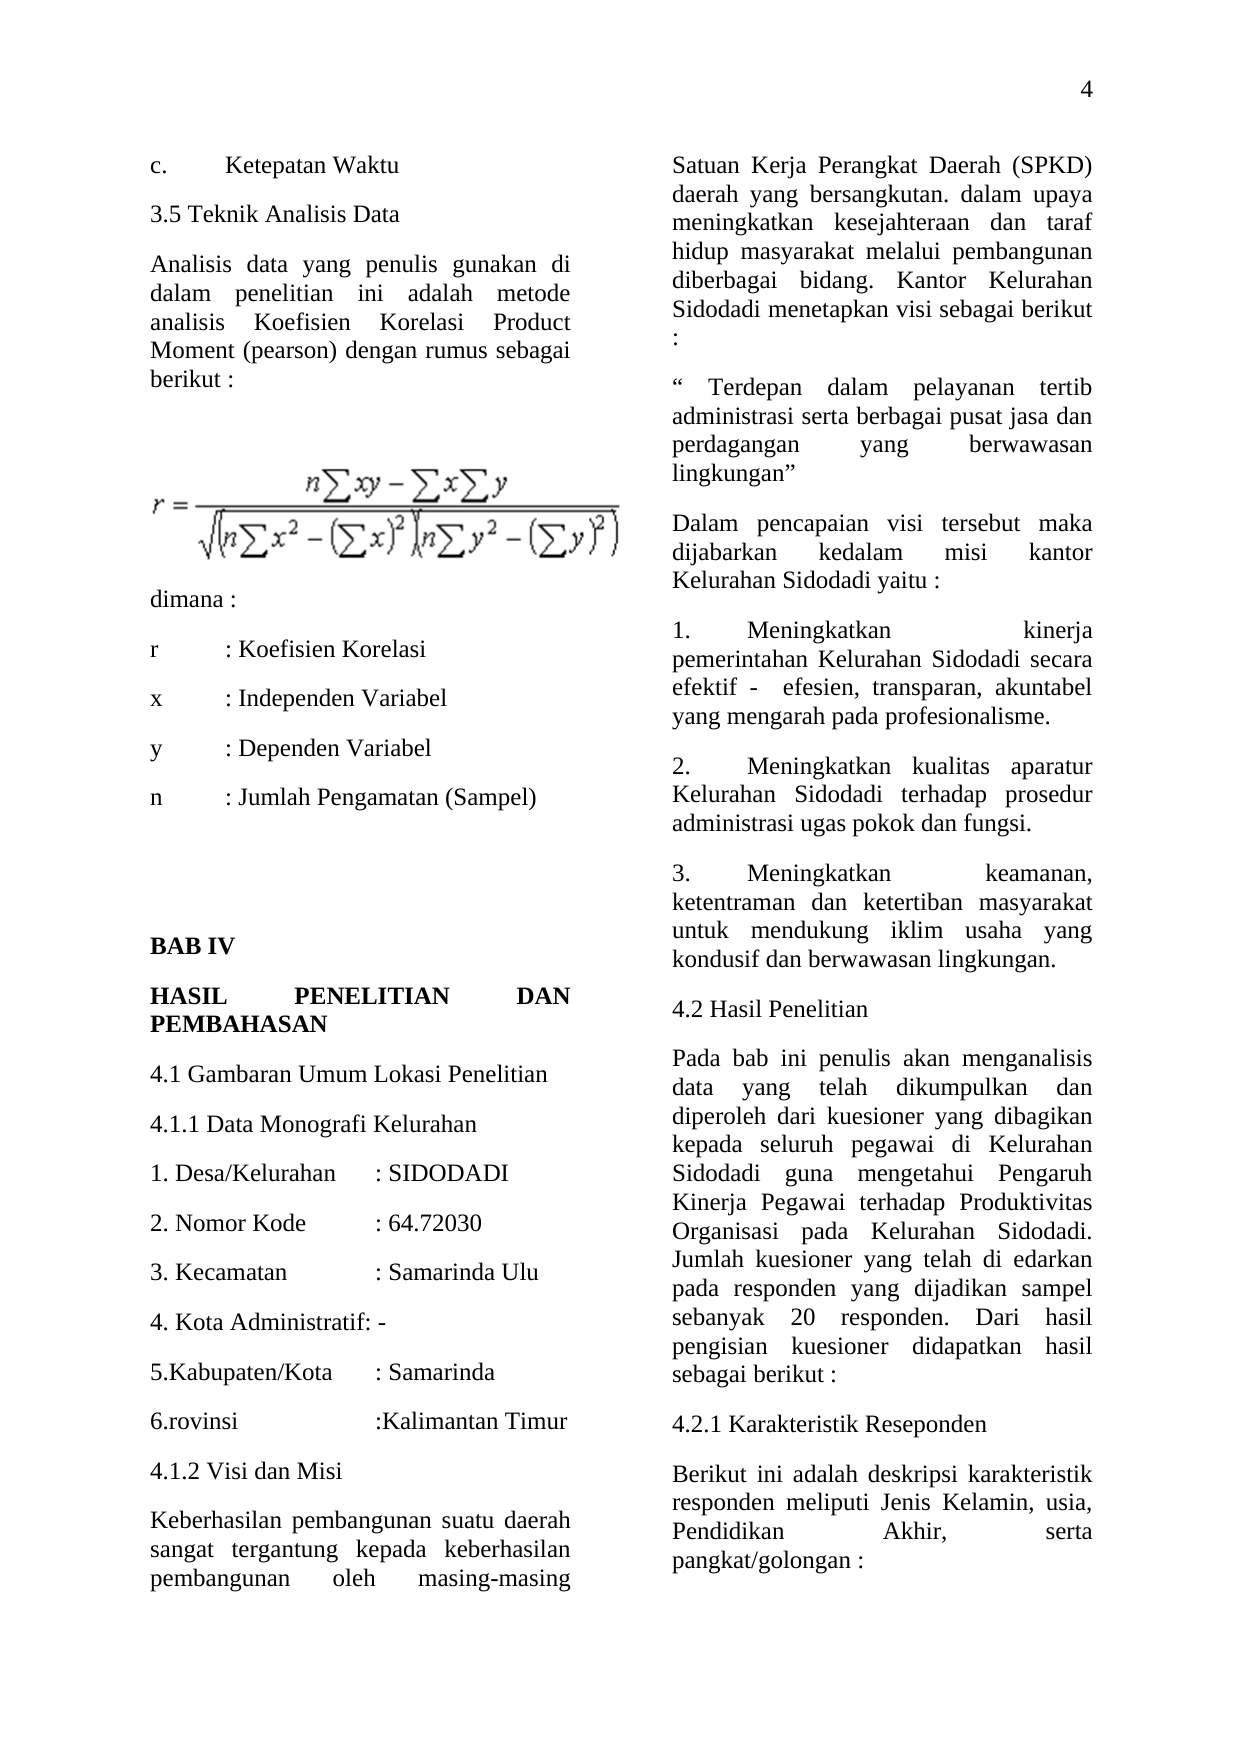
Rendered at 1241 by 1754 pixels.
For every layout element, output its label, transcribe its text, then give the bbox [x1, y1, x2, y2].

text x : Independen Variabel [150, 683, 571, 712]
text 1. Desa/Kelurahan : SIDODADI [150, 1158, 571, 1187]
text 3.5 Teknik Analisis Data [150, 199, 571, 228]
text 4. Kota Administratif: - [150, 1307, 571, 1336]
text 4.2.1 Karakteristik Reseponden [672, 1409, 1093, 1438]
text HASIL PENELITIAN DAN PEMBAHASAN [150, 981, 571, 1038]
text “ Terdepan dalam pelayanan tertib administrasi serta berbagai pusat jasa dan perdagangan yang berwawasan lingkungan” [672, 372, 1093, 487]
text 4.1.2 Visi dan Misi [150, 1456, 571, 1484]
text 2. Meningkatkan kualitas aparatur Kelurahan Sidodadi terhadap prosedur administrasi ugas pokok dan fungsi. [672, 751, 1093, 837]
text 4.1.1 Data Monografi Kelurahan [150, 1109, 571, 1137]
text 1. Meningkatkan kinerja pemerintahan Kelurahan Sidodadi secara efektif - efesien, transparan, akuntabel yang mengarah pada profesionalisme. [672, 615, 1093, 730]
text Berikut ini adalah deskripsi karakteristik responden meliputi Jenis Kelamin, usia, Pendidikan Akhir, serta pangkat/golongan : [672, 1459, 1093, 1574]
text 3. Meningkatkan keamanan, ketentraman dan ketertiban masyarakat untuk mendukung iklim usaha yang kondusif dan berwawasan lingkungan. [672, 858, 1093, 973]
text 2. Nomor Kode : 64.72030 [150, 1208, 571, 1237]
text Dalam pencapaian visi tersebut maka dijabarkan kedalam misi kantor Kelurahan Sidodadi yaitu : [672, 508, 1093, 594]
text y : Dependen Variabel [150, 733, 571, 762]
text r : Koefisien Korelasi [150, 634, 571, 662]
picture [150, 463, 622, 564]
text Analisis data yang penulis gunakan di dalam penelitian ini adalah metode analisis Koefisien Korelasi Product Moment (pearson) dengan rumus sebagai berikut : [150, 249, 571, 393]
text 4.1 Gambaran Umum Lokasi Penelitian [150, 1059, 571, 1088]
text 6.rovinsi :Kalimantan Timur [150, 1406, 571, 1435]
text dimana : [150, 584, 571, 613]
text 4.2 Hasil Penelitian [672, 994, 1093, 1022]
text Keberhasilan pembangunan suatu daerah sangat tergantung kepada keberhasilan pembangunan oleh masing-masing Satuan Kerja Perangkat Daerah (SPKD) daerah yang bersangkutan. dalam upaya meningkatkan kesejahteraan dan taraf hidup masyarakat melalui pembangunan diberbagai bidang. Kantor Kelurahan Sidodadi menetapkan visi sebagai berikut : [150, 1505, 571, 1592]
text 5.Kabupaten/Kota : Samarinda [150, 1357, 571, 1385]
text BAB IV [150, 931, 571, 960]
text c. Ketepatan Waktu [150, 150, 571, 179]
text Pada bab ini penulis akan menganalisis data yang telah dikumpulkan dan diperoleh dari kuesioner yang dibagikan kepada seluruh pegawai di Kelurahan Sidodadi guna mengetahui Pengaruh Kinerja Pegawai terhadap Produktivitas Organisasi pada Kelurahan Sidodadi. Jumlah kuesioner yang telah di edarkan pada responden yang dijadikan sampel sebanyak 20 responden. Dari hasil pengisian kuesioner didapatkan hasil sebagai berikut : [672, 1043, 1093, 1388]
text Keberhasilan pembangunan suatu daerah sangat tergantung kepada keberhasilan pembangunan oleh masing-masing Satuan Kerja Perangkat Daerah (SPKD) daerah yang bersangkutan. dalam upaya meningkatkan kesejahteraan dan taraf hidup masyarakat melalui pembangunan diberbagai bidang. Kantor Kelurahan Sidodadi menetapkan visi sebagai berikut : [672, 150, 1093, 351]
text 3. Kecamatan : Samarinda Ulu [150, 1257, 571, 1286]
text n : Jumlah Pengamatan (Sampel) [150, 782, 571, 811]
